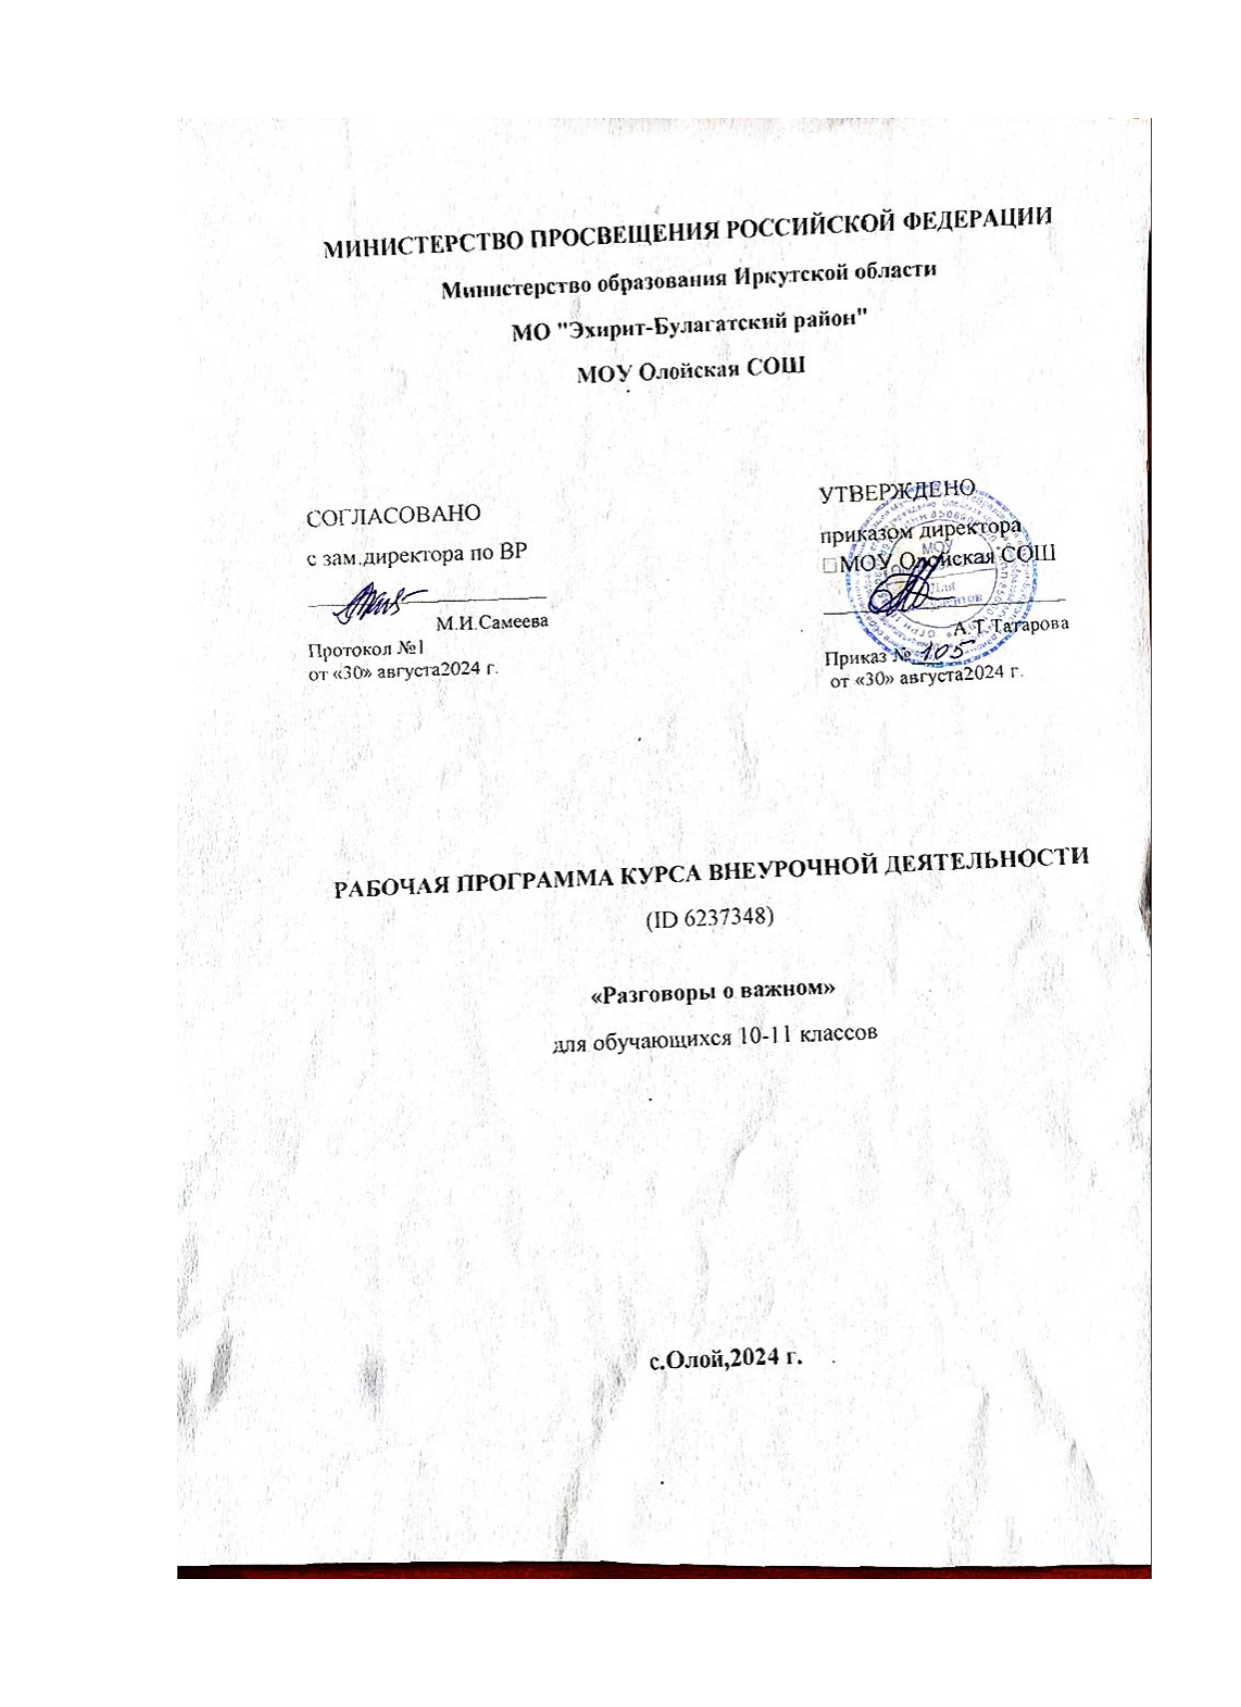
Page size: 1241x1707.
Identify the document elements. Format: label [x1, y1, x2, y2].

picture [177, 118, 1152, 1579]
